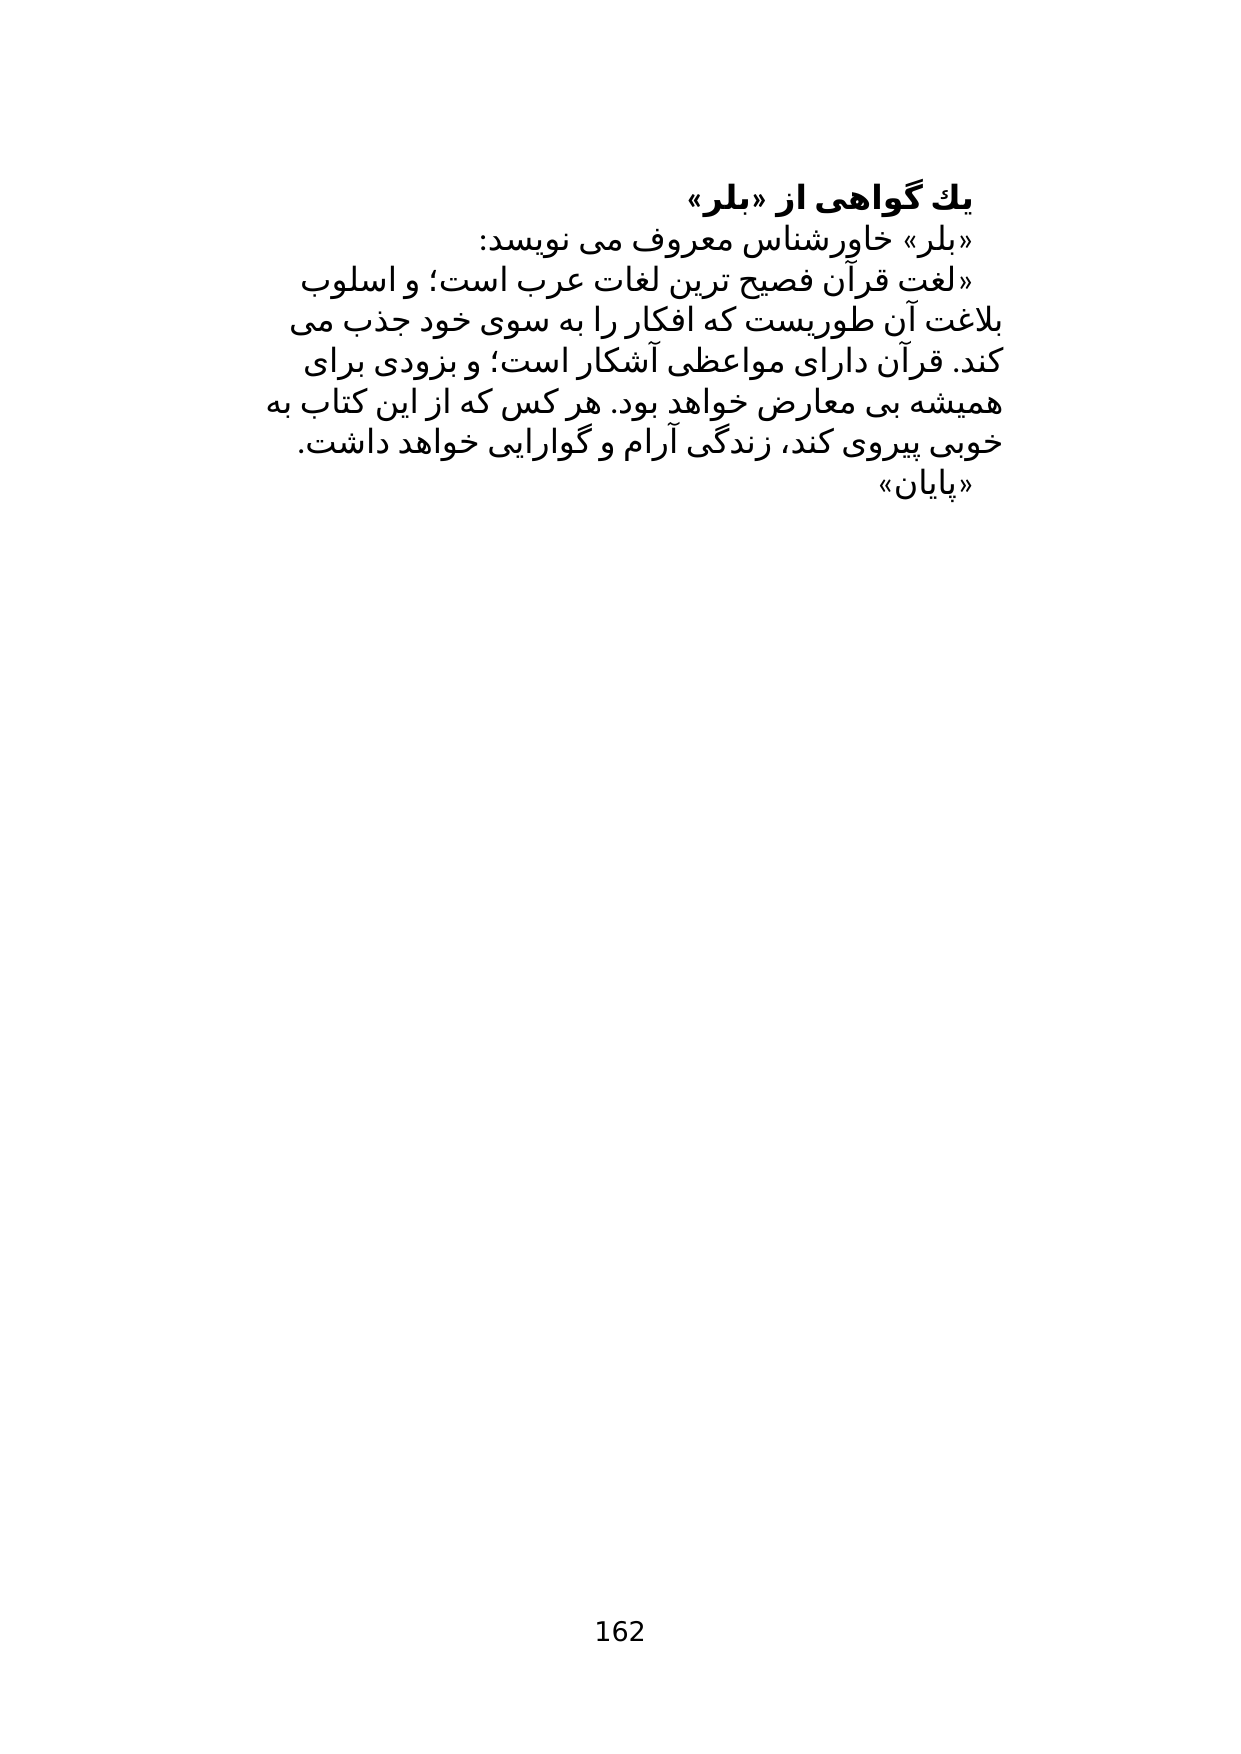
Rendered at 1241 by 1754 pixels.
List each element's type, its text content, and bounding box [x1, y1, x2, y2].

text «بلر» خاورشناس معروف مى نويسد: [236, 218, 1004, 259]
text يك گواهى از «بلر» [236, 177, 1004, 218]
text «پايان» [236, 462, 1004, 503]
text «لغت قرآن فصيح ترين لغات عرب است؛ و اسلوب بلاغت آن طوریست كه افكار را به سوى خود جذب مى كند. قرآن داراى مواعظى آشكار است؛ و بزودى براى هميشه بى معارض خواهد بود. هر كس كه از اين كتاب به خوبى پيروى كند، زندگى آرام و گوارايى خواهد داشت. [236, 259, 1004, 462]
